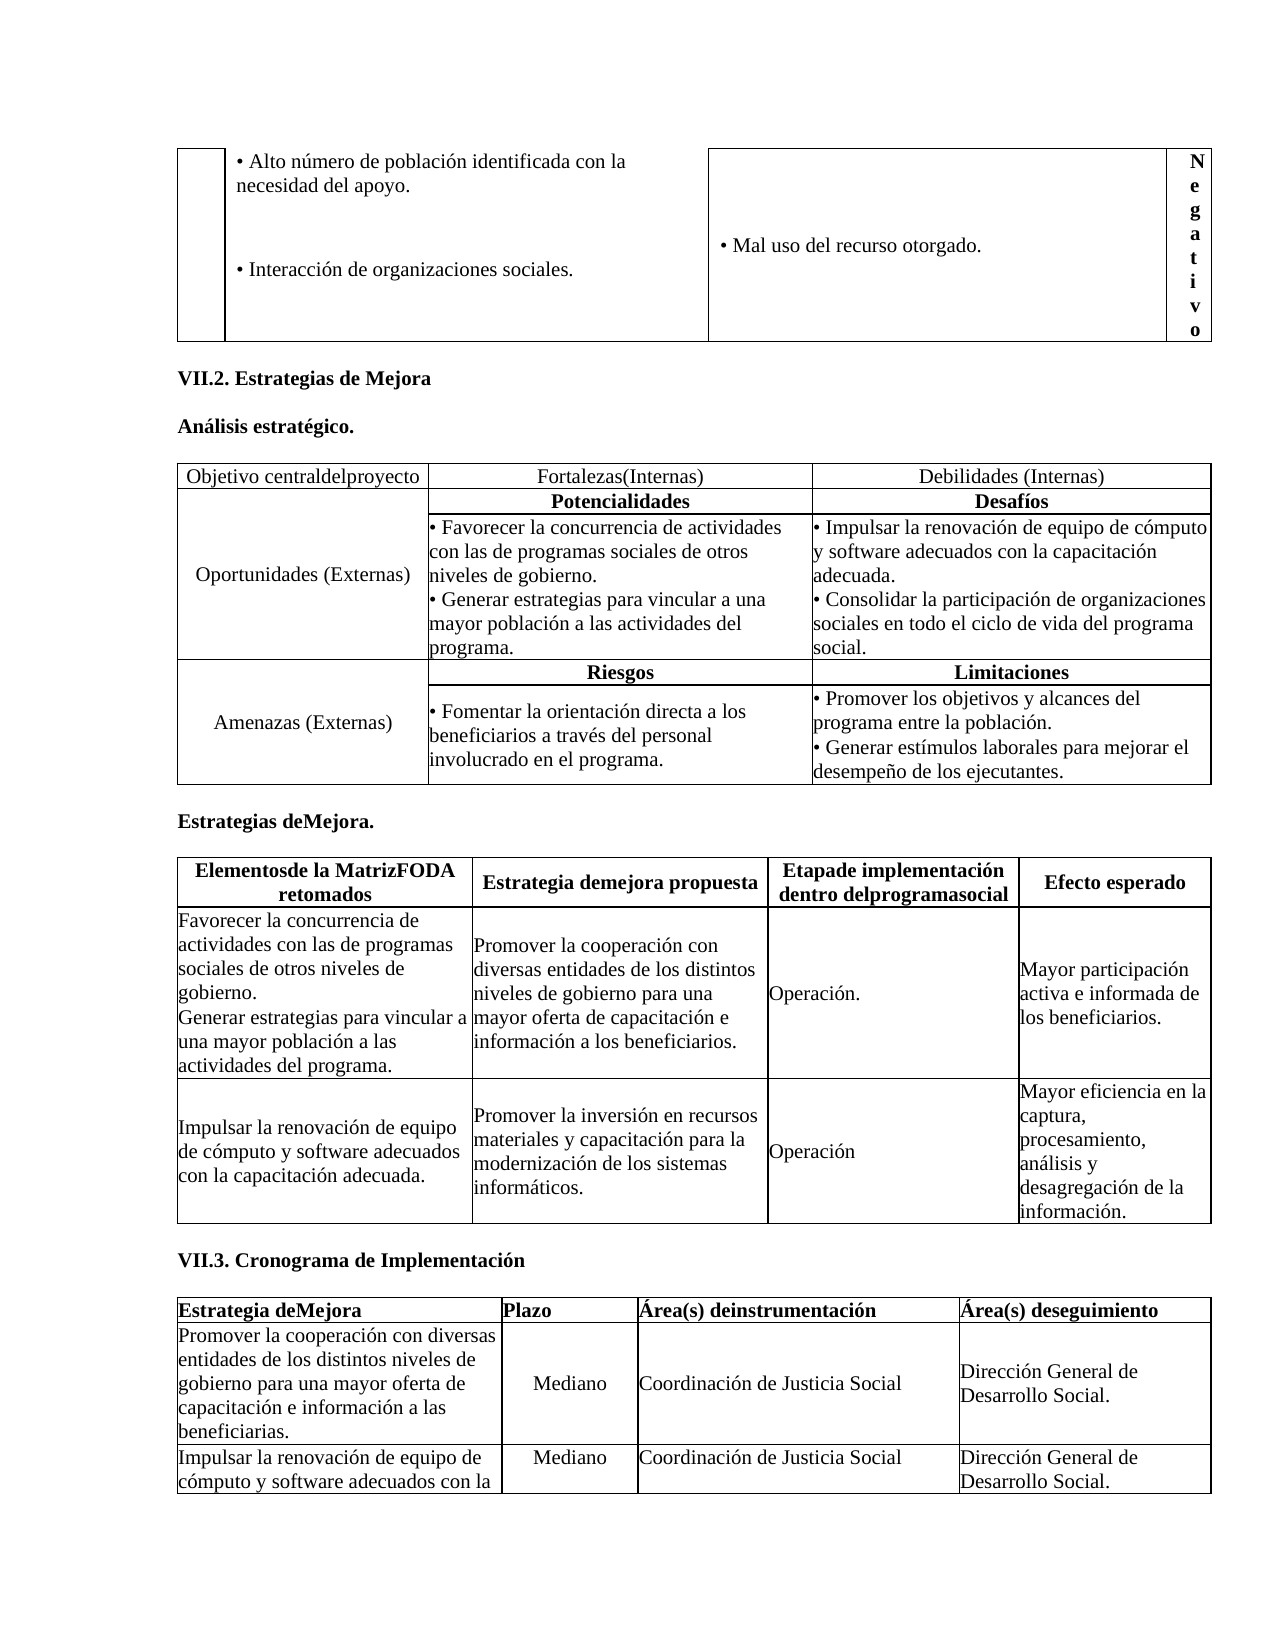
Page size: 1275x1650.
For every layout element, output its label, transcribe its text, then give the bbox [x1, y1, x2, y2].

table_cell • Interacción de organizaciones sociales. [226, 197, 708, 341]
table_cell Amenazas (Externas) [178, 660, 428, 783]
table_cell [639, 1445, 959, 1493]
table_header Efecto esperado [1020, 858, 1210, 906]
text VII.2. Estrategias de Mejora [177, 366, 1098, 390]
table_header Plazo [503, 1298, 637, 1322]
table_cell Oportunidades (Externas) [178, 489, 428, 659]
table_cell Potencialidades [429, 489, 812, 513]
table_cell • Generar estrategias para vincular a una mayor población a las actividades del programa. [429, 587, 812, 659]
table_header Área(s) deinstrumentación [639, 1298, 959, 1322]
text Análisis estratégico. [177, 414, 1098, 438]
table_cell • Fomentar la orientación directa a los beneficiarios a través del personal involucrado en el programa. [429, 686, 812, 783]
text Estrategias deMejora. [177, 809, 1098, 833]
table_header Estrategia demejora propuesta [473, 858, 767, 906]
text VII.3. Cronograma de Implementación [177, 1248, 1098, 1272]
table_header Debilidades (Internas) [813, 464, 1210, 488]
table_cell Mayor eficiencia en la captura, procesamiento, análisis y desagregación de la información. [1020, 1079, 1210, 1223]
table_cell Generar estrategias para vincular a una mayor población a las actividades del programa. [178, 1004, 472, 1077]
table_cell Promover la cooperación con diversas entidades de los distintos niveles de gobierno para una mayor oferta de capacitación e información a las beneficiarias. [178, 1323, 501, 1443]
table_cell Desafíos [813, 489, 1210, 513]
table_cell • Consolidar la participación de organizaciones sociales en todo el ciclo de vida del programa social. [813, 587, 1210, 659]
table_cell Impulsar la renovación de equipo de cómputo y software adecuados con la capacitación adecuada. [178, 1079, 472, 1223]
table_header Etapade implementación dentro delprogramasocial [769, 858, 1018, 906]
table_cell Mayor participación activa e informada de los beneficiarios. [1020, 908, 1210, 1077]
table_cell • Mal uso del recurso otorgado. [709, 149, 1166, 341]
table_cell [960, 1445, 1210, 1493]
table_cell • Generar estímulos laborales para mejorar el desempeño de los ejecutantes. [813, 734, 1210, 783]
table_cell • Impulsar la renovación de equipo de cómputo y software adecuados con la capacitación adecuada. [813, 515, 1210, 587]
table_cell Favorecer la concurrencia de actividades con las de programas sociales de otros niveles de gobierno. [178, 908, 472, 1004]
table_cell Mediano [503, 1323, 637, 1443]
table_header Fortalezas(Internas) [429, 464, 812, 488]
table_header Área(s) deseguimiento [960, 1298, 1210, 1322]
table_cell • Promover los objetivos y alcances del programa entre la población. [813, 686, 1210, 734]
table_header Elementosde la MatrizFODA retomados [178, 858, 472, 906]
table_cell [178, 1445, 501, 1493]
table_header Estrategia deMejora [178, 1298, 501, 1322]
table_header Objetivo centraldelproyecto [178, 464, 428, 488]
table_cell Mediano [503, 1445, 637, 1493]
table_cell Dirección General de Desarrollo Social. [960, 1323, 1210, 1443]
table_cell Promover la cooperación con diversas entidades de los distintos niveles de gobierno para una mayor oferta de capacitación e información a los beneficiarios. [473, 908, 767, 1077]
table_cell Promover la inversión en recursos materiales y capacitación para la modernización de los sistemas informáticos. [473, 1079, 767, 1223]
table_cell Riesgos [429, 660, 812, 684]
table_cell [226, 148, 708, 197]
table_cell Operación. [769, 908, 1018, 1077]
table_cell Coordinación de Justicia Social [639, 1323, 959, 1443]
table_cell Operación [769, 1079, 1018, 1223]
table_cell Limitaciones [813, 660, 1210, 684]
table_cell • Favorecer la concurrencia de actividades con las de programas sociales de otros niveles de gobierno. [429, 515, 812, 587]
